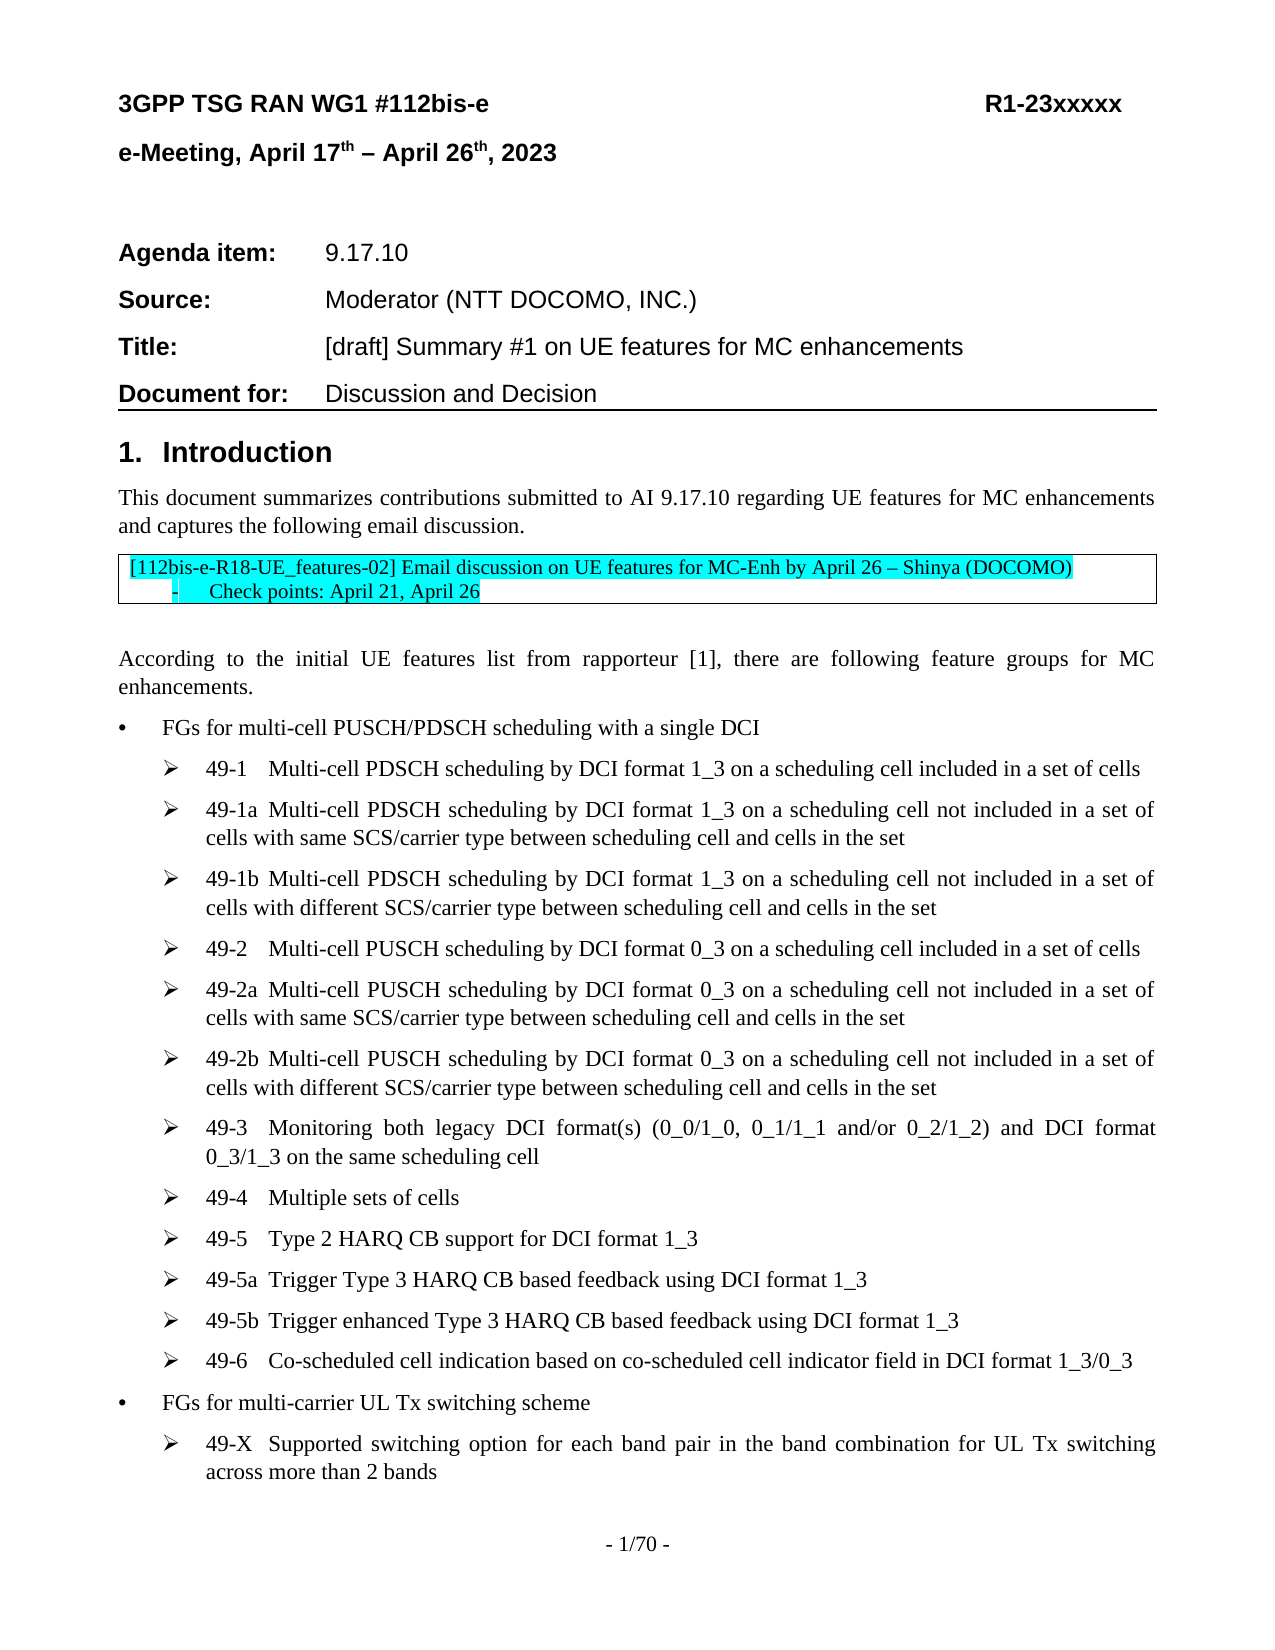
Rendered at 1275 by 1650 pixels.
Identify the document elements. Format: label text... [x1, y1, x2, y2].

list 49-5 Type 2 HARQ CB support for DCI format 1_3 [162, 1225, 1157, 1251]
list 49-1b Multi-cell PDSCH scheduling by DCI format 1_3 on a scheduling cell not included in a set of cells with different SCS/carrier type between scheduling cell and cells in the set [162, 865, 1157, 920]
list FGs for multi-cell PUSCH/PDSCH scheduling with a single DCI [118, 714, 1157, 741]
list 49-2a Multi-cell PUSCH scheduling by DCI format 0_3 on a scheduling cell not included in a set of cells with same SCS/carrier type between scheduling cell and cells in the set [162, 976, 1157, 1031]
text Title: [draft] Summary #1 on UE features for MC enhancements [118, 332, 1157, 360]
list 49-5a Trigger Type 3 HARQ CB based feedback using DCI format 1_3 [162, 1266, 1157, 1292]
text Source: Moderator (NTT DOCOMO, INC.) [118, 285, 1157, 313]
text e-Meeting, April 17th – April 26th, 2023 [118, 138, 1157, 167]
text Document for: Discussion and Decision [118, 379, 1157, 409]
text Agenda item: 9.17.10 [118, 238, 1157, 266]
list 49-X Supported switching option for each band pair in the band combination for UL Tx switching across more than 2 bands [162, 1429, 1157, 1484]
list 49-2 Multi-cell PUSCH scheduling by DCI format 0_3 on a scheduling cell included in a set of cells [162, 935, 1157, 961]
table_header [112bis-e-R18-UE_features-02] Email discussion on UE features for MC-Enh by April 26 – Shinya (DOCOMO) Check points: April 21, April 26 [480, 555, 1156, 603]
list 49-1 Multi-cell PDSCH scheduling by DCI format 1_3 on a scheduling cell included in a set of cells [162, 755, 1157, 781]
list 49-1a Multi-cell PDSCH scheduling by DCI format 1_3 on a scheduling cell not included in a set of cells with same SCS/carrier type between scheduling cell and cells in the set [162, 796, 1157, 851]
subtitle Introduction [118, 436, 1157, 469]
text 3GPP TSG RAN WG1 #112bis-e R1-23xxxxx [118, 89, 1157, 117]
text According to the initial UE features list from rapporteur [1], there are following feature groups for MC enhancements. [118, 645, 1157, 699]
text This document summarizes contributions submitted to AI 9.17.10 regarding UE features for MC enhancements and captures the following email discussion. [118, 484, 1157, 539]
list 49-6 Co-scheduled cell indication based on co-scheduled cell indicator field in DCI format 1_3/0_3 [162, 1348, 1157, 1374]
list 49-4 Multiple sets of cells [162, 1184, 1157, 1210]
list FGs for multi-carrier UL Tx switching scheme [118, 1388, 1157, 1415]
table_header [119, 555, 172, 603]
list 49-5b Trigger enhanced Type 3 HARQ CB based feedback using DCI format 1_3 [162, 1307, 1157, 1333]
list 49-2b Multi-cell PUSCH scheduling by DCI format 0_3 on a scheduling cell not included in a set of cells with different SCS/carrier type between scheduling cell and cells in the set [162, 1045, 1157, 1100]
list 49-3 Monitoring both legacy DCI format(s) (0_0/1_0, 0_1/1_1 and/or 0_2/1_2) and DCI format 0_3/1_3 on the same scheduling cell [162, 1114, 1157, 1169]
